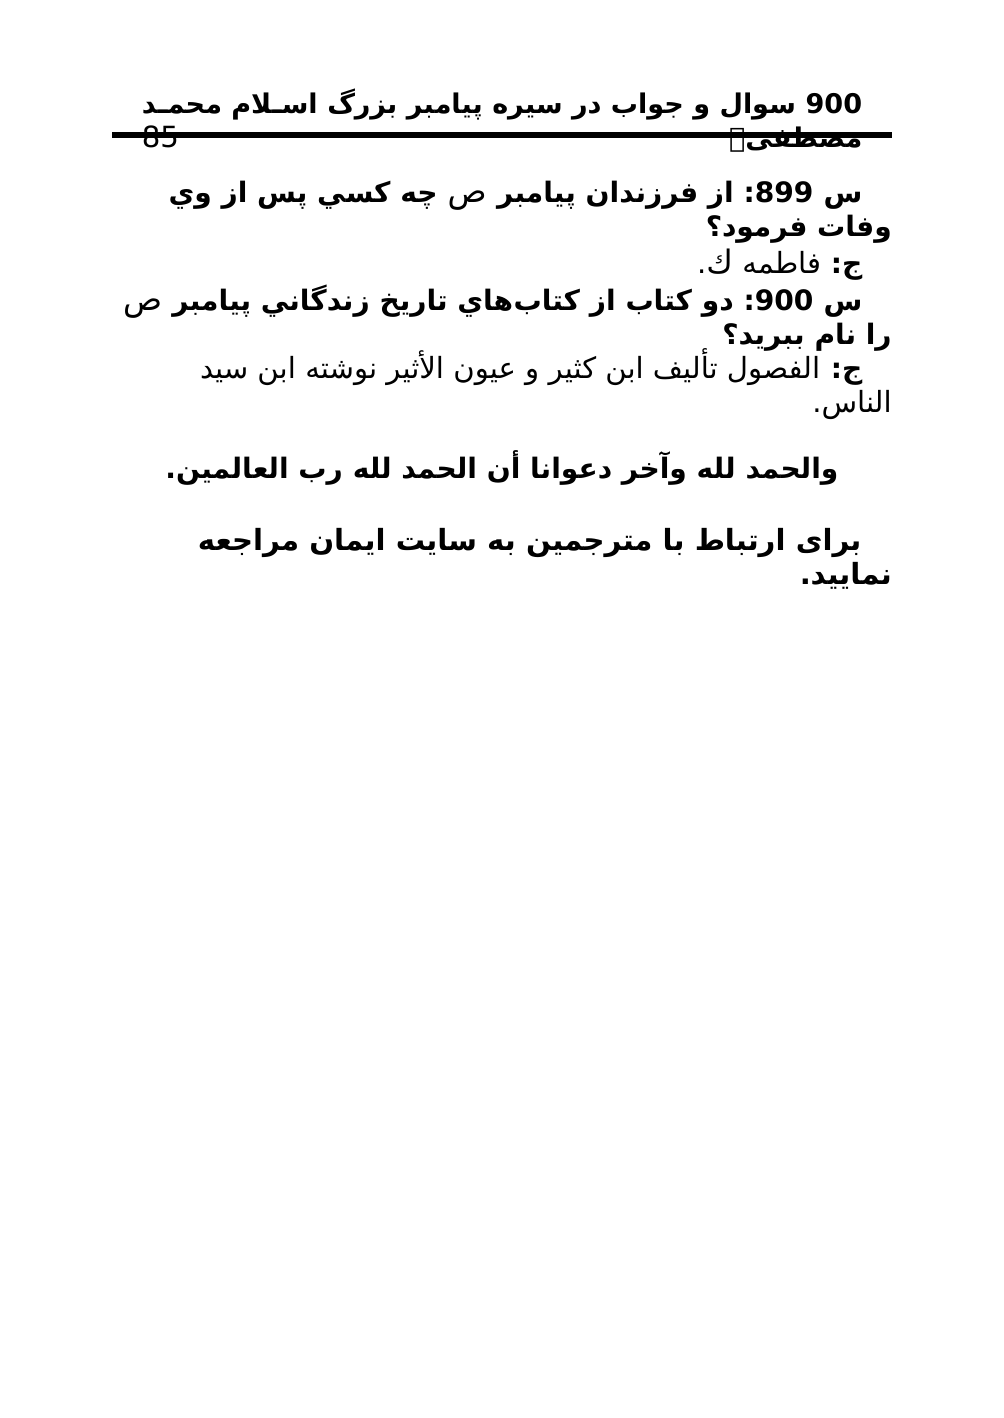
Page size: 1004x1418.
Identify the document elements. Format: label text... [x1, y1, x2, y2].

text برای ارتباط با مترجمین به سایت ایمان مراجعه نمایید. [112, 523, 892, 591]
text س 899: از فرزندان پيامبر ص چه كسي پس از وي وفات فرمود؟ [112, 173, 892, 243]
text والحمد لله وآخر دعوانا أن الحمد لله رب العالمين. [112, 452, 892, 485]
text س 900: دو كتاب از كتاب‌هاي تاريخ زندگاني پيامبر ص را نام ببريد؟ [112, 281, 892, 351]
text ج: الفصول تأليف ابن كثير و عيون الأثير نوشته ابن سيد الناس. [112, 351, 892, 419]
text ج: فاطمه ك. [112, 243, 892, 281]
